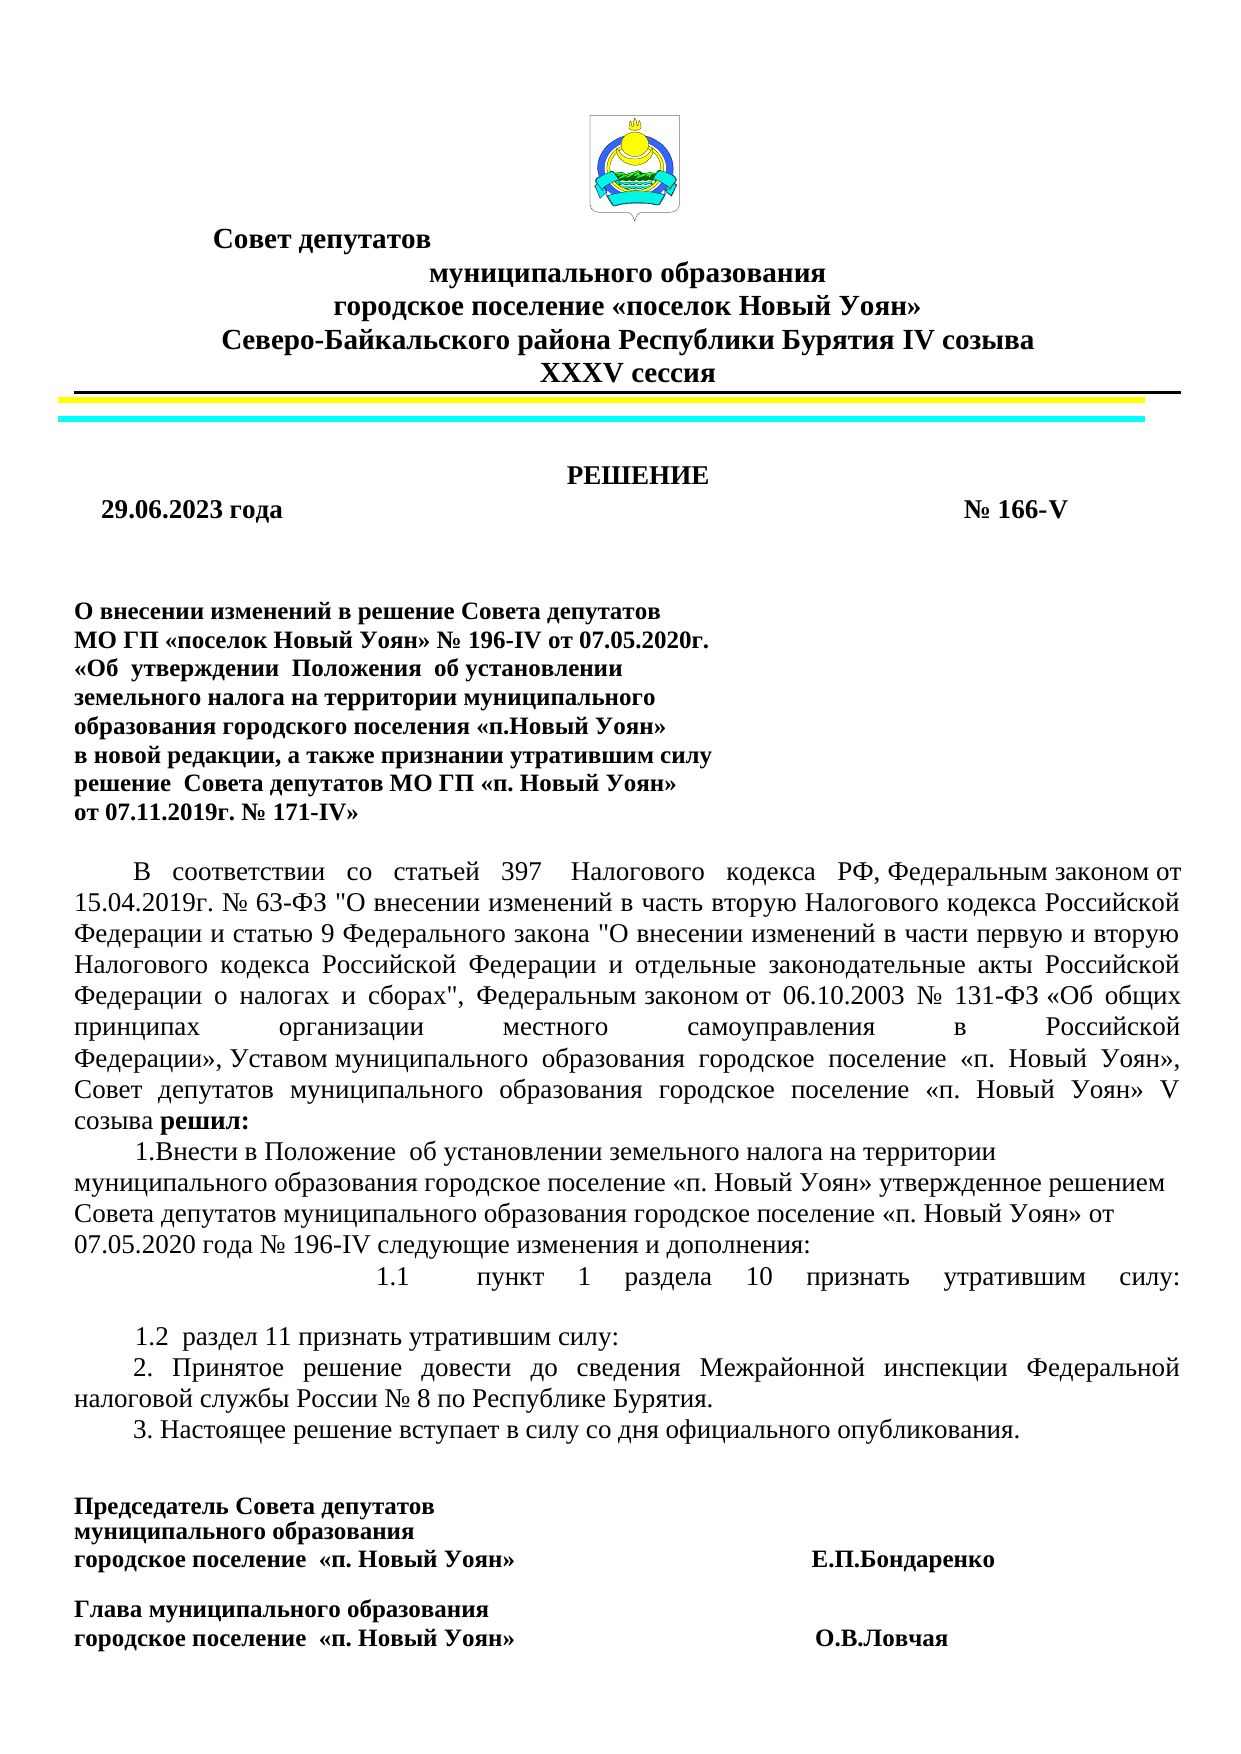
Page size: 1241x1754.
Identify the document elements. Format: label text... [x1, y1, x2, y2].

text от 07.11.2019г. № 171-IV» [74, 797, 1181, 826]
text в новой редакции, а также признании утратившим силу [74, 740, 1181, 768]
text муниципального образования [74, 1519, 1181, 1544]
text 2. Принятое решение довести до сведения Межрайонной инспекции Федеральной налоговой службы России № 8 по Республике Бурятия. [74, 1351, 1181, 1413]
text Председатель Совета депутатов [74, 1494, 1181, 1519]
text решение Совета депутатов МО ГП «п. Новый Уоян» [74, 768, 1181, 797]
text МО ГП «поселок Новый Уоян» № 196-IV от 07.05.2020г. [74, 625, 1181, 653]
text городское поселение «п. Новый Уоян» О.В.Ловчая [74, 1623, 1181, 1652]
text 1.Внести в Положение об установлении земельного налога на территории муниципального образования городское поселение «п. Новый Уоян» утвержденное решением Совета депутатов муниципального образования городское поселение «п. Новый Уоян» от 07.05.2020 года № 196-IV следующие изменения и дополнения: [74, 1135, 1181, 1260]
text 29.06.2023 года № 166-V [74, 493, 1181, 525]
text РЕШЕНИЕ [74, 459, 1181, 491]
text муниципального образования [74, 255, 1181, 288]
text образования городского поселения «п.Новый Уоян» [74, 711, 1181, 740]
text 1.2 раздел 11 признать утратившим силу: [74, 1319, 1181, 1351]
text «Об утверждении Положения об установлении [74, 653, 1181, 682]
text О внесении изменений в решение Совета депутатов [74, 596, 1181, 625]
text 1.1 пункт 1 раздела 10 признать утратившим силу: [74, 1260, 1181, 1319]
text Совет депутатов [74, 221, 1181, 255]
text земельного налога на территории муниципального [74, 682, 1181, 711]
text В соответствии со статьей 397 Налогового кодекса РФ, Федеральным законом от 15.04.2019г. № 63-ФЗ "О внесении изменений в часть вторую Налогового кодекса Российской Федерации и статью 9 Федерального закона "О внесении изменений в части первую и вторую Налогового кодекса Российской Федерации и отдельные законодательные акты Российской Федерации о налогах и сборах", Федеральным законом от 06.10.2003 № 131-ФЗ «Об общих принципах организации местного самоуправления в Российской Федерации», Уставом муниципального образования городское поселение «п. Новый Уоян», Совет депутатов муниципального образования городское поселение «п. Новый Уоян» V созыва решил: [74, 855, 1181, 1135]
text городское поселение «поселок Новый Уоян» [74, 288, 1181, 322]
text 3. Настоящее решение вступает в силу со дня официального опубликования. [74, 1413, 1181, 1444]
text городское поселение «п. Новый Уоян» Е.П.Бондаренко [74, 1544, 1181, 1573]
text Глава муниципального образования [74, 1598, 1181, 1623]
text Северо-Байкальского района Республики Бурятия IV созыва [74, 322, 1181, 355]
text XXXV сессия [74, 355, 1181, 391]
